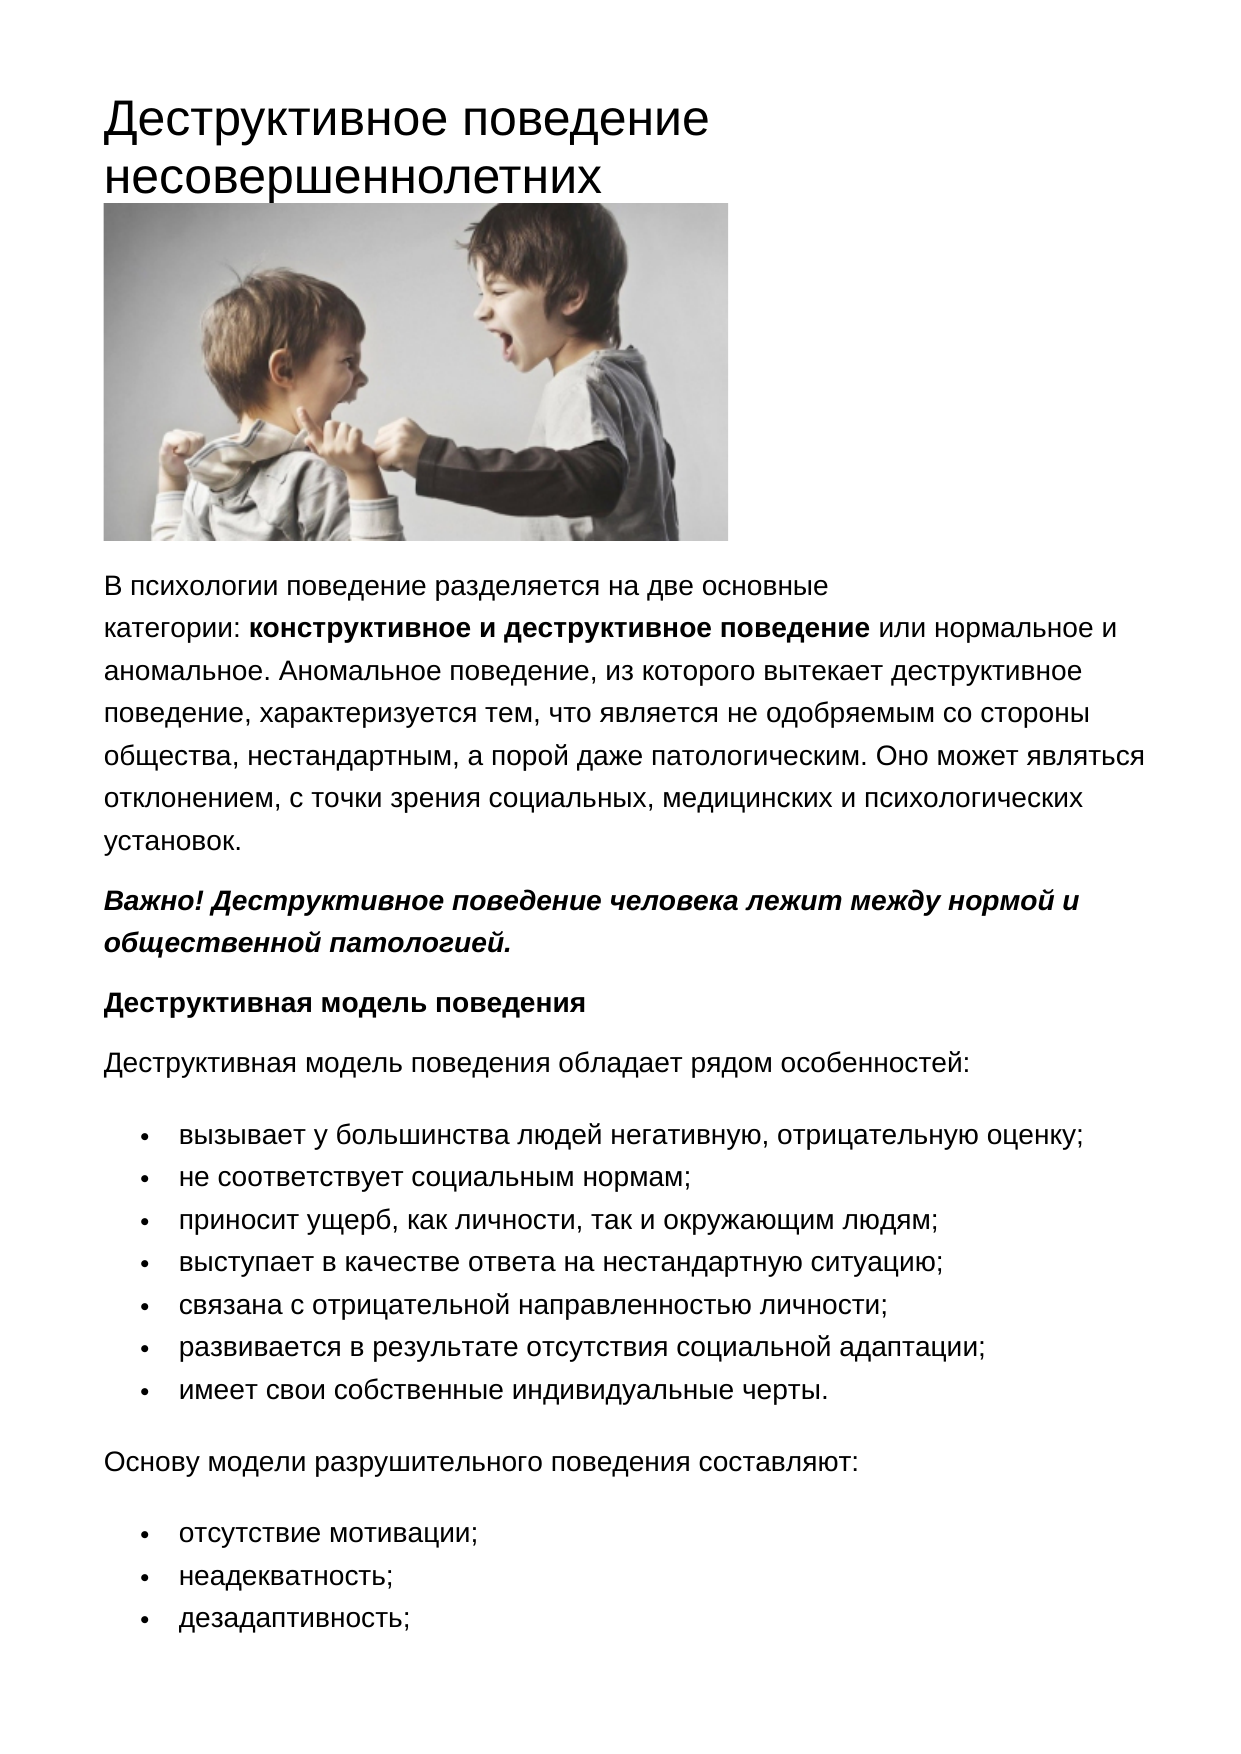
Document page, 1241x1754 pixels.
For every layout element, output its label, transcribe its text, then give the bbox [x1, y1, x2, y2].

text В психологии поведение разделяется на две основные категории: конструктивное и деструктивное поведение или нормальное и аномальное. Аномальное поведение, из которого вытекает деструктивное поведение, характеризуется тем, что является не одобряемым со стороны общества, нестандартным, а порой даже патологическим. Оно может являться отклонением, с точки зрения социальных, медицинских и психологических установок. [103, 558, 1152, 856]
list не соответствует социальным нормам; [141, 1150, 1152, 1193]
picture [103, 203, 729, 541]
list связана с отрицательной направленностью личности; [141, 1278, 1152, 1320]
text Деструктивная модель поведения [103, 976, 1152, 1018]
text Важно! Деструктивное поведение человека лежит между нормой и общественной патологией. [103, 873, 1152, 958]
list развивается в результате отсутствия социальной адаптации; [141, 1320, 1152, 1363]
list выступает в качестве ответа на нестандартную ситуацию; [141, 1235, 1152, 1278]
text Деструктивное поведение несовершеннолетних [103, 89, 1152, 204]
list приносит ущерб, как личности, так и окружающим людям; [141, 1193, 1152, 1235]
list имеет свои собственные индивидуальные черты. [141, 1363, 1152, 1405]
list отсутствие мотивации; [141, 1506, 1152, 1549]
text Основу модели разрушительного поведения составляют: [103, 1434, 1152, 1477]
list дезадаптивность; [141, 1591, 1152, 1634]
text Деструктивная модель поведения обладает рядом особенностей: [103, 1036, 1152, 1079]
list неадекватность; [141, 1549, 1152, 1591]
list вызывает у большинства людей негативную, отрицательную оценку; [141, 1108, 1152, 1150]
